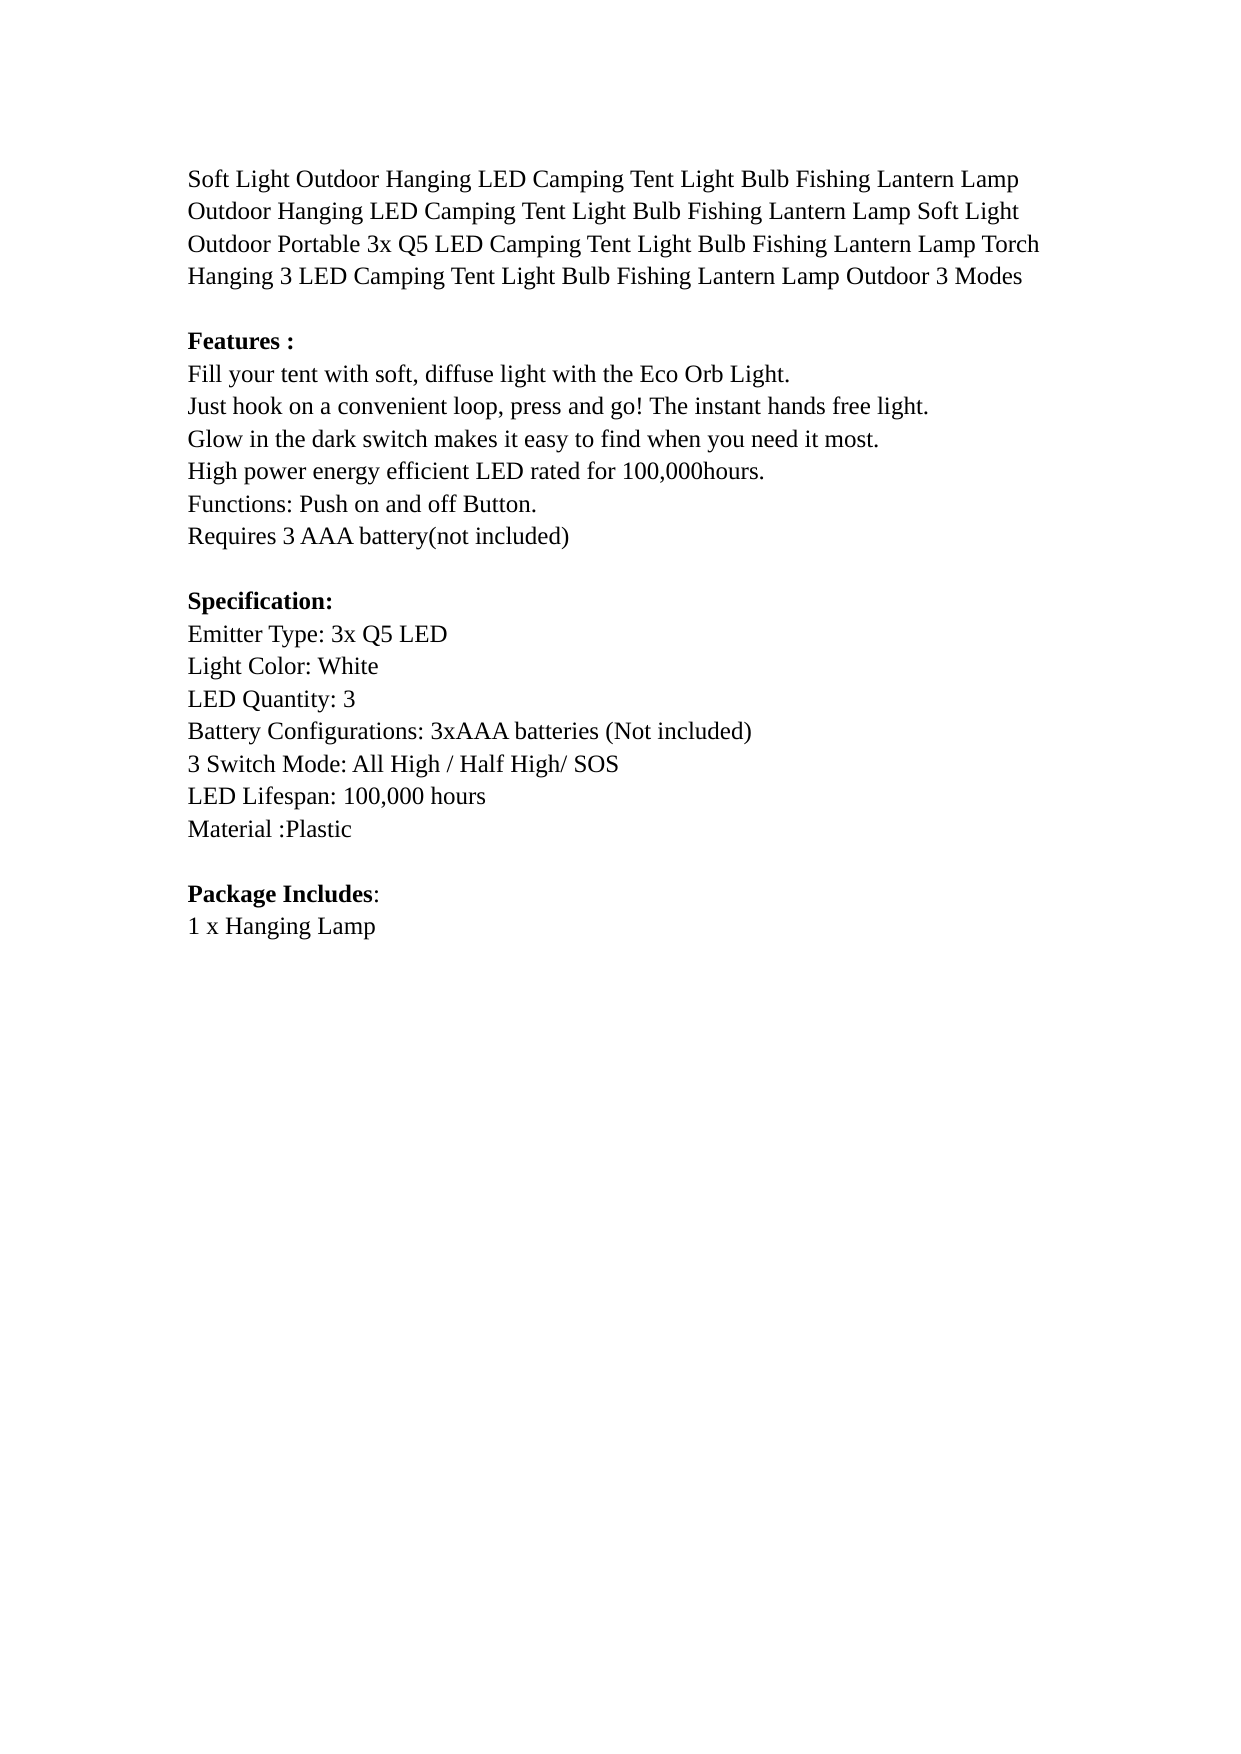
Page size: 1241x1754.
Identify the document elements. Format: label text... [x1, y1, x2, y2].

text Soft Light Outdoor Hanging LED Camping Tent Light Bulb Fishing Lantern Lamp [187, 162, 1053, 194]
text Outdoor Portable 3x Q5 LED Camping Tent Light Bulb Fishing Lantern Lamp Torch [187, 227, 1053, 259]
text Outdoor Hanging LED Camping Tent Light Bulb Fishing Lantern Lamp Soft Light [187, 194, 1053, 227]
text Features : Fill your tent with soft, diffuse light with the Eco Orb Light. Just hook on a convenient loop, press and go! The instant hands free light. Glow in the dark switch makes it easy to find when you need it most. High power energy efficient LED rated for 100,000hours. Functions: Push on and off Button. Requires 3 AAA battery(not included) Specification: Emitter Type: 3x Q5 LED Light Color: White LED Quantity: 3 Battery Configurations: 3xAAA batteries (Not included) 3 Switch Mode: All High / Half High/ SOS LED Lifespan: 100,000 hours Material :Plastic Package Includes: 1 x Hanging Lamp [187, 324, 1053, 942]
text Hanging 3 LED Camping Tent Light Bulb Fishing Lantern Lamp Outdoor 3 Modes [187, 259, 1053, 292]
